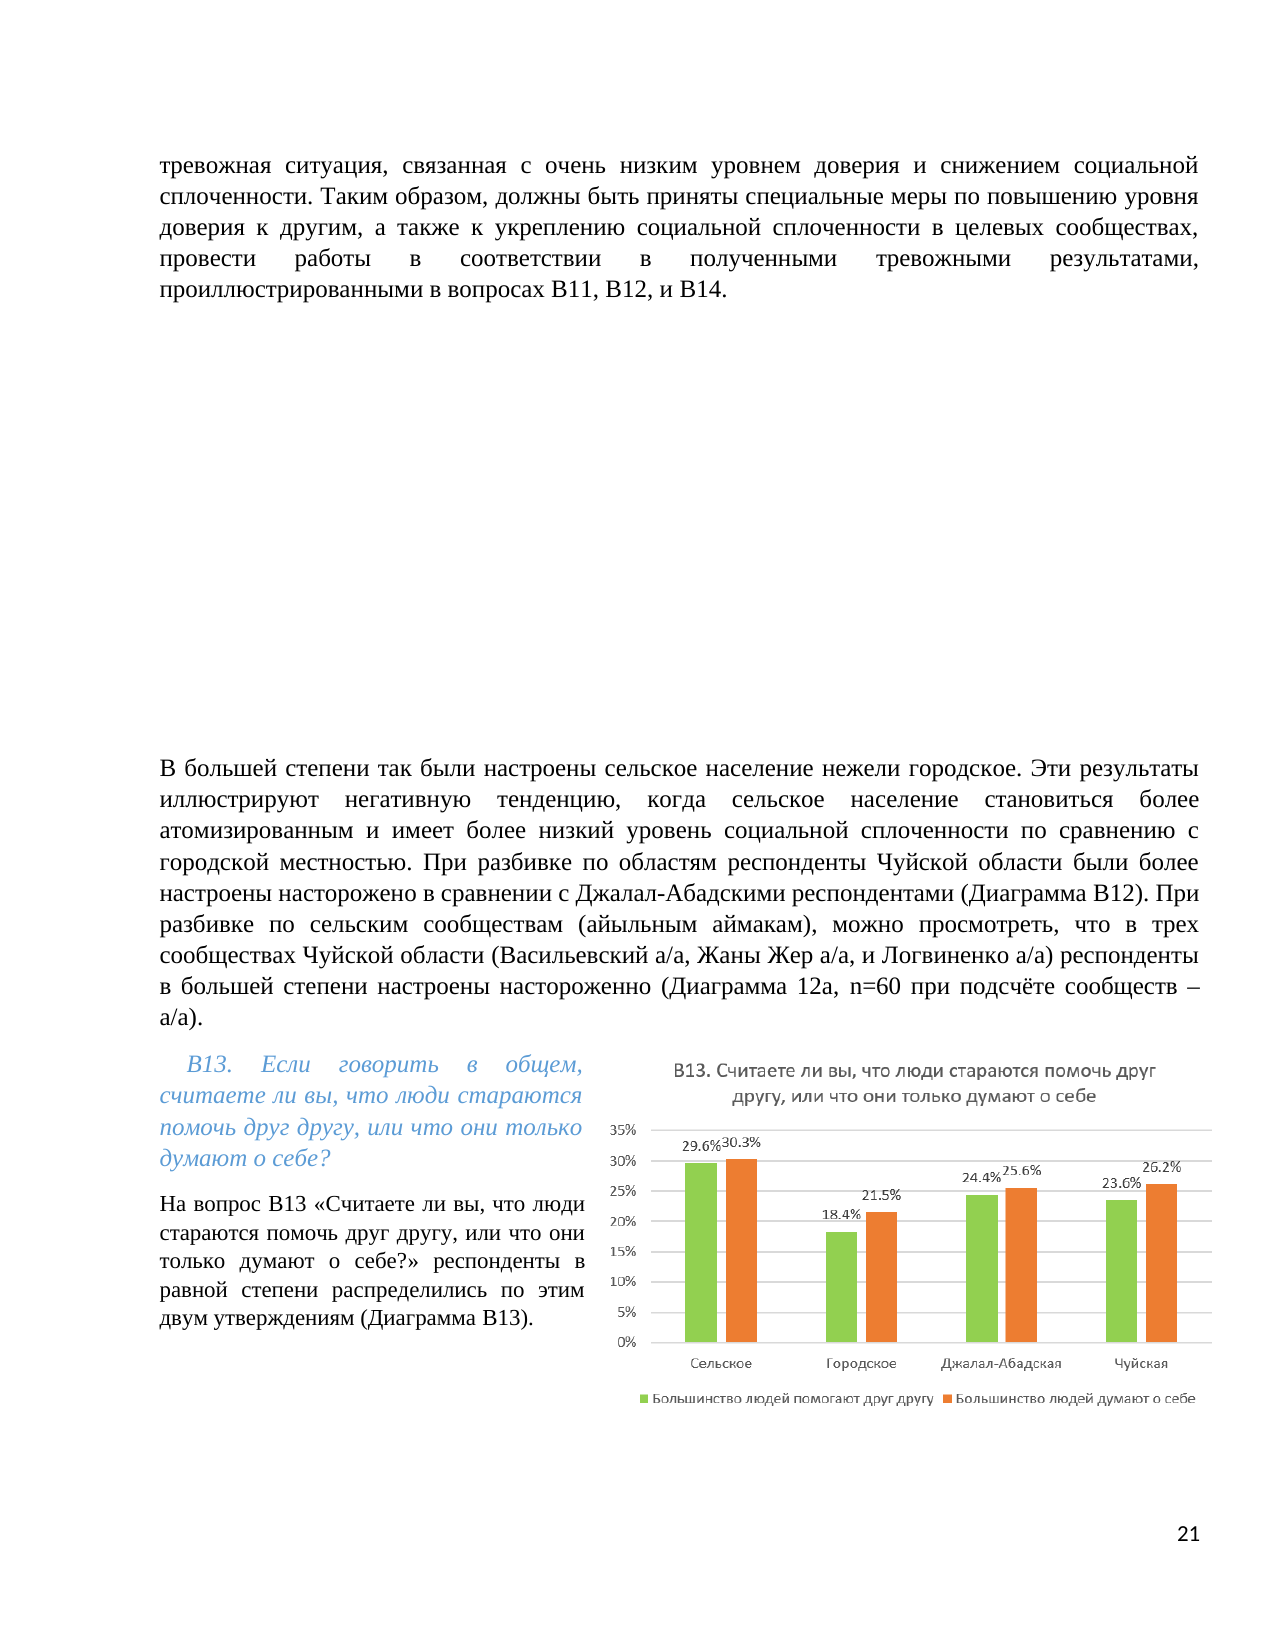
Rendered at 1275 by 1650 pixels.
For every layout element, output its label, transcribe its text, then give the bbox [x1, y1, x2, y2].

picture [604, 1049, 1213, 1412]
text В большей степени так были настроены сельское население нежели городское. Эти результаты иллюстрируют негативную тенденцию, когда сельское население становиться более атомизированным и имеет более низкий уровень социальной сплоченности по сравнению с городской местностью. При разбивке по областям респонденты Чуйской области были более настроены насторожено в сравнении с Джалал-Абадскими респондентами (Диаграмма В12). При разбивке по сельским сообществам (айыльным аймакам), можно просмотреть, что в трех сообществах Чуйской области (Васильевский а/а, Жаны Жер а/а, и Логвиненко а/а) респонденты в большей степени настроены настороженно (Диаграмма 12а, n=60 при подсчёте сообществ – а/а). [159, 753, 1200, 1031]
text В13. Если говорить в общем, считаете ли вы, что люди стараются помочь друг другу, или что они только думают о себе? [159, 1049, 604, 1171]
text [159, 150, 1200, 303]
text На вопрос В13 «Считаете ли вы, что люди стараются помочь друг другу, или что они только думают о себе?» респонденты в равной степени распределились по этим двум утверждениям (Диаграмма B13). [159, 1190, 604, 1331]
